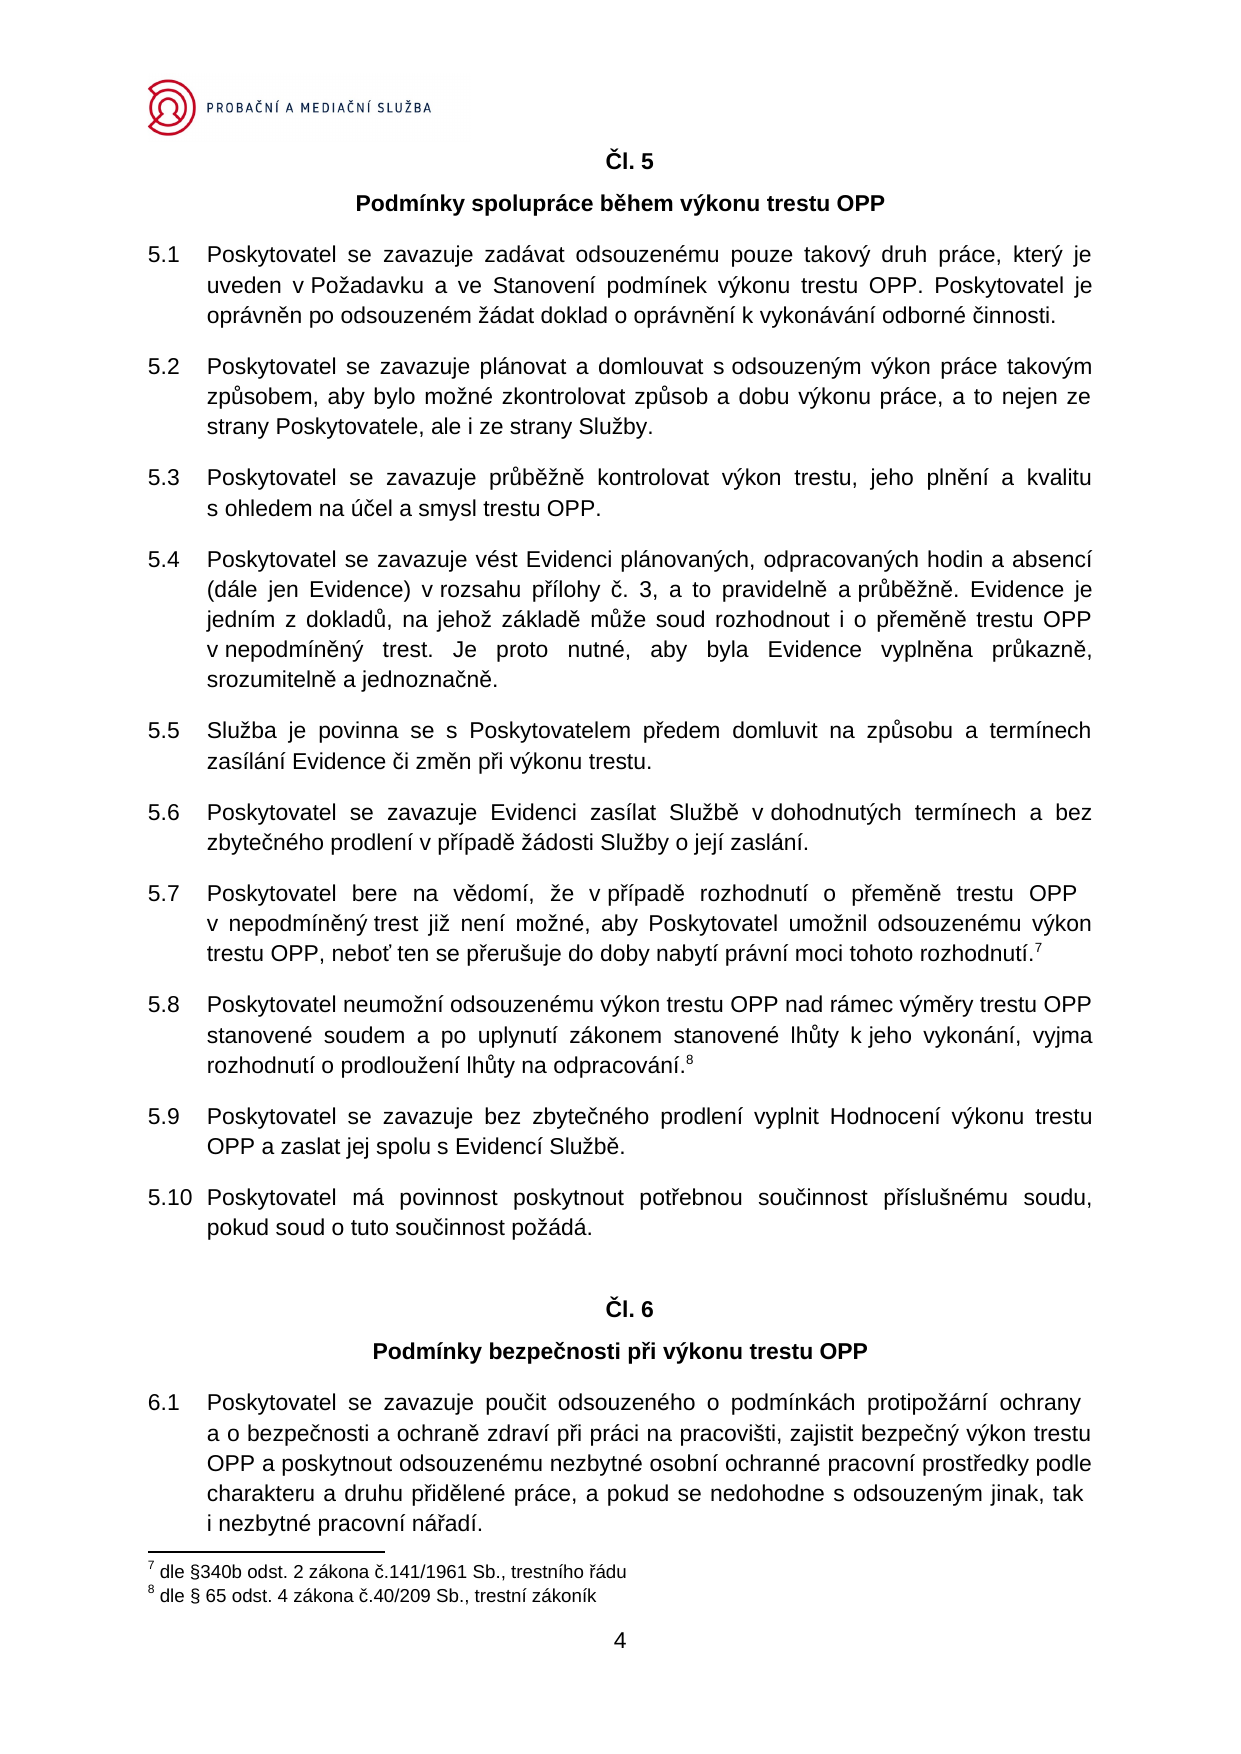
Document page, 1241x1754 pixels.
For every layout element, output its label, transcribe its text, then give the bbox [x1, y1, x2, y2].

subtitle Poskytovatel se zavazuje Evidenci zasílat Službě v dohodnutých termínech a bez zbytečného prodlení v případě žádosti Služby o její zaslání. [148, 799, 1093, 855]
subtitle Poskytovatel se zavazuje bez zbytečného prodlení vyplnit Hodnocení výkonu trestu OPP a zaslat jej spolu s Evidencí Službě. [148, 1103, 1093, 1159]
subtitle Poskytovatel má povinnost poskytnout potřebnou součinnost příslušnému soudu, pokud soud o tuto součinnost požádá. [148, 1184, 1093, 1241]
subtitle Podmínky spolupráce během výkonu trestu OPP [148, 190, 1093, 217]
subtitle Poskytovatel se zavazuje průběžně kontrolovat výkon trestu, jeho plnění a kvalitu s ohledem na účel a smysl trestu OPP. [148, 464, 1093, 521]
subtitle Poskytovatel se zavazuje vést Evidenci plánovaných, odpracovaných hodin a absencí (dále jen Evidence) v rozsahu přílohy č. 3, a to pravidelně a průběžně. Evidence je jedním z dokladů, na jehož základě může soud rozhodnout i o přeměně trestu OPP v nepodmíněný trest. Je proto nutné, aby byla Evidence vyplněna průkazně, srozumitelně a jednoznačně. [148, 546, 1093, 693]
subtitle Poskytovatel neumožní odsouzenému výkon trestu OPP nad rámec výměry trestu OPP stanovené soudem a po uplynutí zákonem stanovené lhůty k jeho vykonání, vyjma rozhodnutí o prodloužení lhůty na odpracování. [148, 991, 1093, 1078]
subtitle Poskytovatel se zavazuje poučit odsouzeného o podmínkách protipožární ochrany a o bezpečnosti a ochraně zdraví při práci na pracovišti, zajistit bezpečný výkon trestu OPP a poskytnout odsouzenému nezbytné osobní ochranné pracovní prostředky podle charakteru a druhu přidělené práce, a pokud se nedohodne s odsouzeným jinak, tak i nezbytné pracovní nářadí. [148, 1389, 1093, 1536]
picture [147, 73, 472, 142]
subtitle Poskytovatel se zavazuje plánovat a domlouvat s odsouzeným výkon práce takovým způsobem, aby bylo možné zkontrolovat způsob a dobu výkonu práce, a to nejen ze strany Poskytovatele, ale i ze strany Služby. [148, 353, 1093, 439]
subtitle Podmínky bezpečnosti při výkonu trestu OPP [148, 1338, 1093, 1364]
subtitle Služba je povinna se s Poskytovatelem předem domluvit na způsobu a termínech zasílání Evidence či změn při výkonu trestu. [148, 717, 1093, 774]
subtitle Poskytovatel bere na vědomí, že v případě rozhodnutí o přeměně trestu OPP v nepodmíněný trest již není možné, aby Poskytovatel umožnil odsouzenému výkon trestu OPP, neboť ten se přerušuje do doby nabytí právní moci tohoto rozhodnutí. [148, 880, 1093, 967]
subtitle Poskytovatel se zavazuje zadávat odsouzenému pouze takový druh práce, který je uveden v Požadavku a ve Stanovení podmínek výkonu trestu OPP. Poskytovatel je oprávněn po odsouzeném žádat doklad o oprávnění k vykonávání odborné činnosti. [148, 241, 1093, 328]
